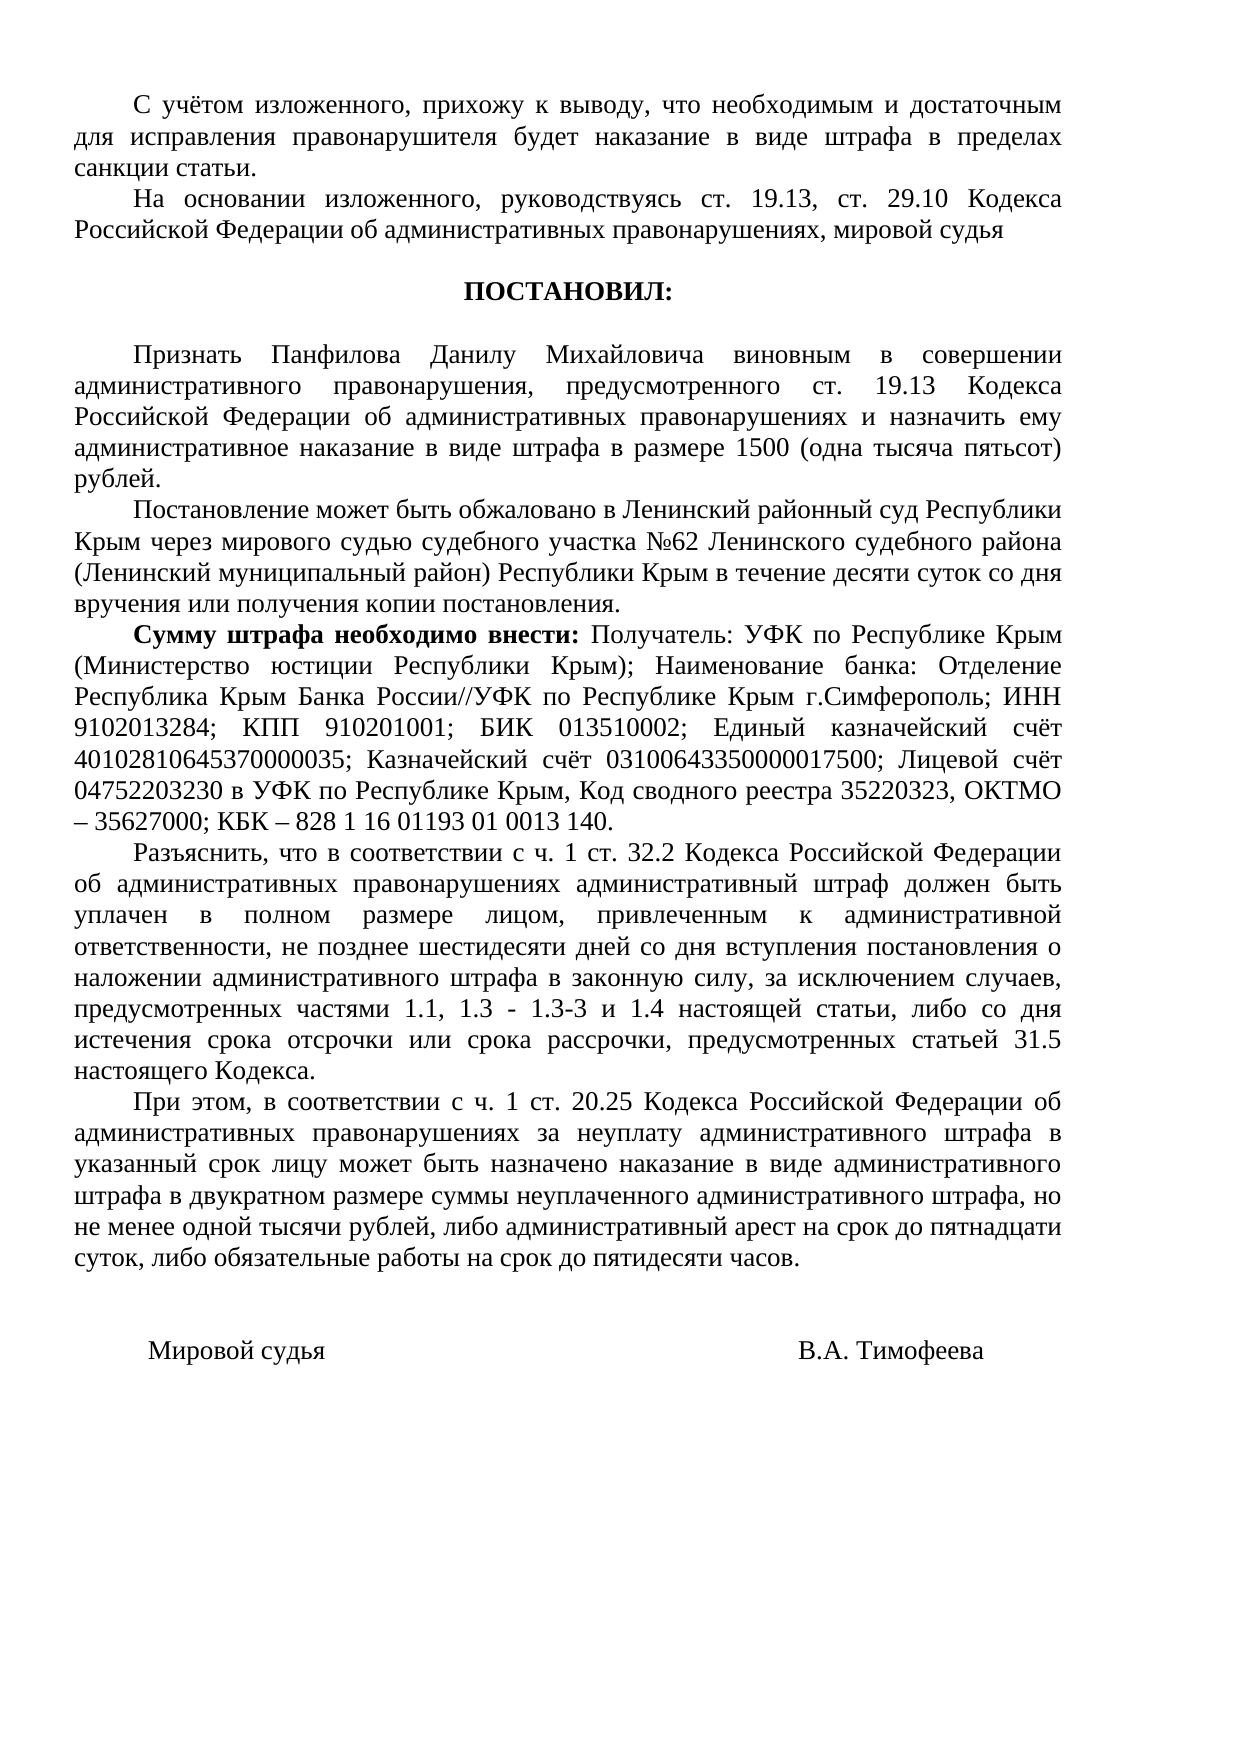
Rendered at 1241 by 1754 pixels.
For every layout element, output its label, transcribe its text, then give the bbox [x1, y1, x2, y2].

text Мировой судья В.А. Тимофеева [74, 1334, 1063, 1366]
text ПОСТАНОВИЛ: [74, 276, 1063, 307]
text Разъяснить, что в соответствии с ч. 1 ст. 32.2 Кодекса Российской Федерации об административных правонарушениях административный штраф должен быть уплачен в полном размере лицом, привлеченным к административной ответственности, не позднее шестидесяти дней со дня вступления постановления о наложении административного штрафа в законную силу, за исключением случаев, предусмотренных частями 1.1, 1.3 - 1.3-3 и 1.4 настоящей статьи, либо со дня истечения срока отсрочки или срока рассрочки, предусмотренных статьей 31.5 настоящего Кодекса. [74, 836, 1063, 1085]
text На основании изложенного, руководствуясь ст. 19.13, ст. 29.10 Кодекса Российской Федерации об административных правонарушениях, мировой судья [74, 182, 1063, 244]
text Постановление может быть обжаловано в Ленинский районный суд Республики Крым через мирового судью судебного участка №62 Ленинского судебного района (Ленинский муниципальный район) Республики Крым в течение десяти суток со дня вручения или получения копии постановления. [74, 493, 1063, 618]
text С учётом изложенного, прихожу к выводу, что необходимым и достаточным для исправления правонарушителя будет наказание в виде штрафа в пределах санкции статьи. [74, 89, 1063, 182]
text При этом, в соответствии с ч. 1 ст. 20.25 Кодекса Российской Федерации об административных правонарушениях за неуплату административного штрафа в указанный срок лицу может быть назначено наказание в виде административного штрафа в двукратном размере суммы неуплаченного административного штрафа, но не менее одной тысячи рублей, либо административный арест на срок до пятнадцати суток, либо обязательные работы на срок до пятидесяти часов. [74, 1085, 1063, 1272]
text Признать Панфилова Данилу Михайловича виновным в совершении административного правонарушения, предусмотренного ст. 19.13 Кодекса Российской Федерации об административных правонарушениях и назначить ему административное наказание в виде штрафа в размере 1500 (одна тысяча пятьсот) рублей. [74, 338, 1063, 493]
text Сумму штрафа необходимо внести: Получатель: УФК по Республике Крым (Министерство юстиции Республики Крым); Наименование банка: Отделение Республика Крым Банка России//УФК по Республике Крым г.Симферополь; ИНН 9102013284; КПП 910201001; БИК 013510002; Единый казначейский счёт 40102810645370000035; Казначейский счёт 03100643350000017500; Лицевой счёт 04752203230 в УФК по Республике Крым, Код сводного реестра 35220323, ОКТМО – 35627000; КБК – 828 1 16 01193 01 0013 140. [74, 618, 1063, 836]
